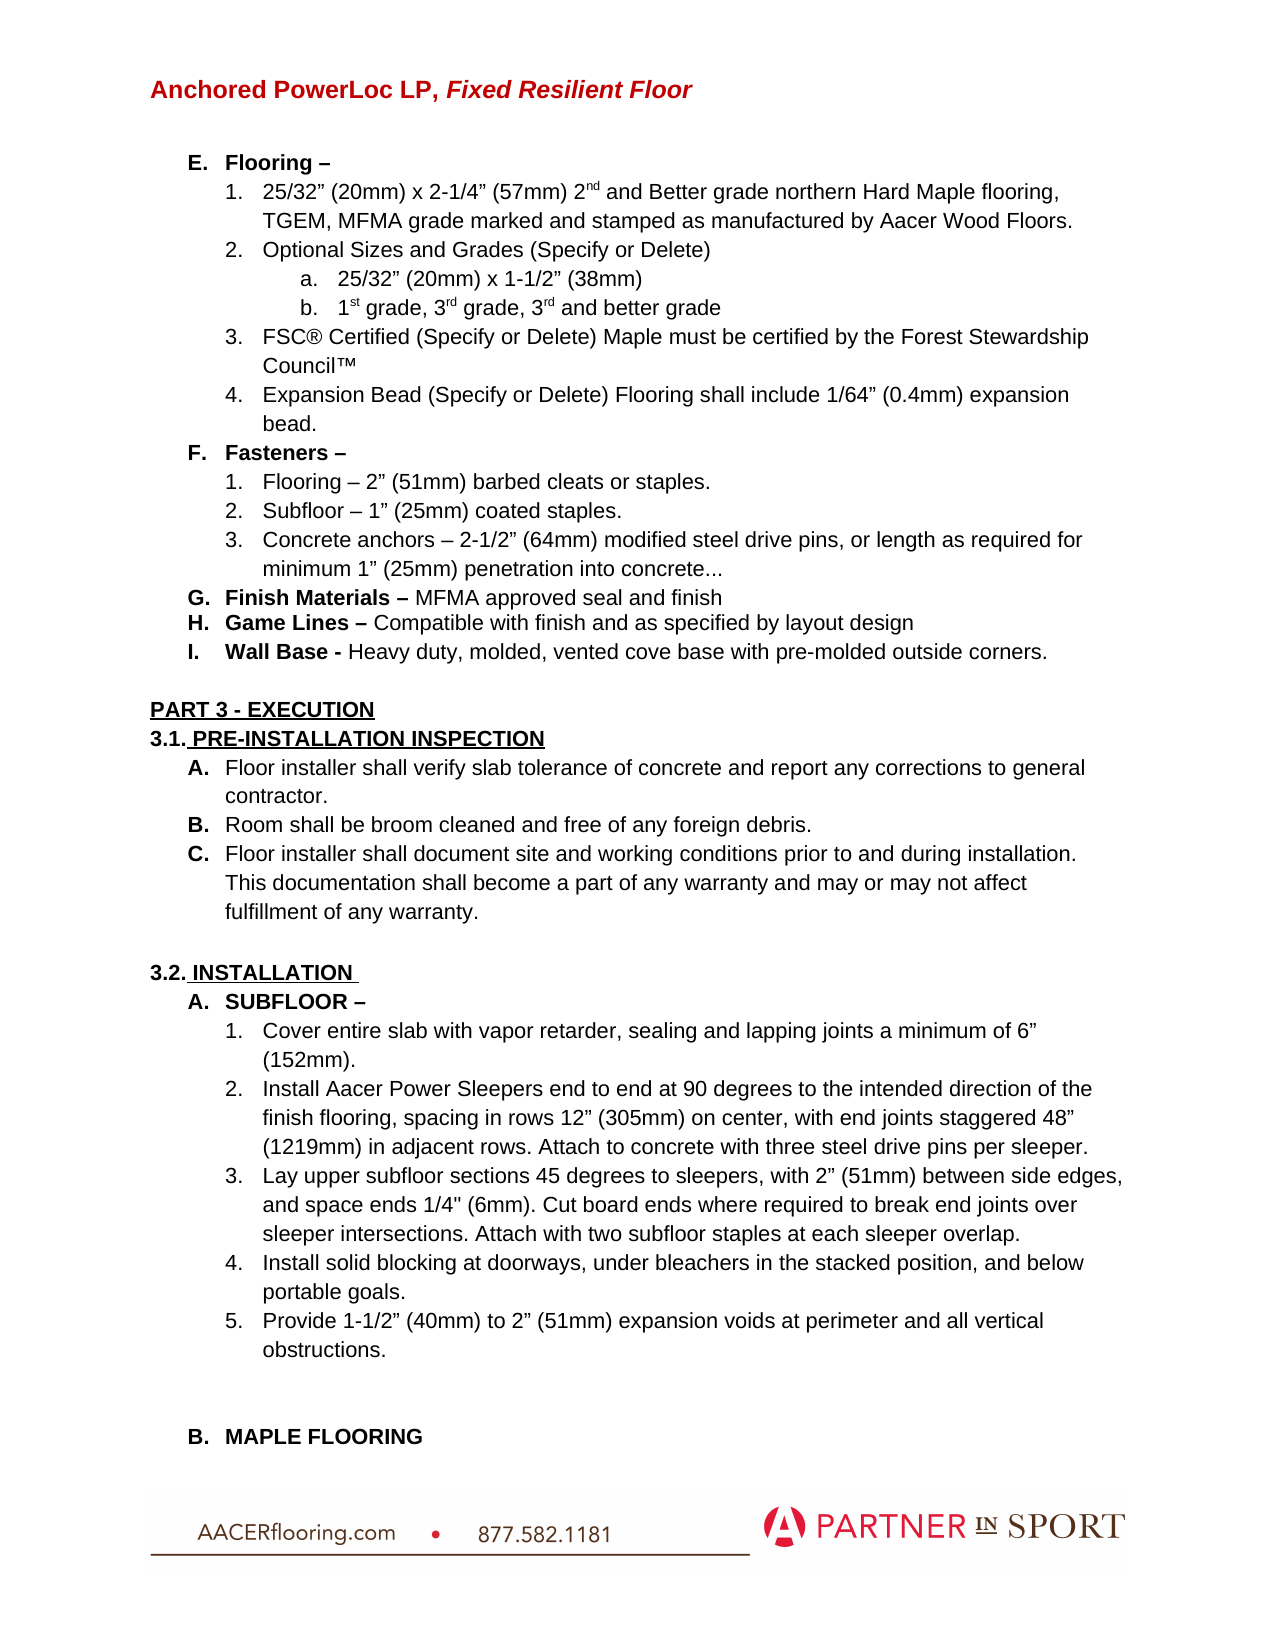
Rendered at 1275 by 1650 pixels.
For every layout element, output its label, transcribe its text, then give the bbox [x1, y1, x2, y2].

text PART 3 - EXECUTION [150, 696, 1125, 722]
list Flooring – [187, 150, 1125, 175]
list 1st grade, 3rd grade, 3rd and better grade [300, 295, 1125, 320]
list Floor installer shall verify slab tolerance of concrete and report any corrections to general contractor. [187, 754, 1125, 808]
list Install Aacer Power Sleepers end to end at 90 degrees to the intended direction of the finish flooring, spacing in rows 12” (305mm) on center, with end joints staggered 48” (1219mm) in adjacent rows. Attach to concrete with three steel drive pins per sleeper. [225, 1076, 1125, 1159]
list Install solid blocking at doorways, under bleachers in the stacked position, and below portable goals. [225, 1250, 1125, 1304]
list Cover entire slab with vapor retarder, sealing and lapping joints a minimum of 6” (152mm). [225, 1018, 1125, 1072]
list 25/32” (20mm) x 2-1/4” (57mm) 2nd and Better grade northern Hard Maple flooring, TGEM, MFMA grade marked and stamped as manufactured by Aacer Wood Floors. [225, 179, 1125, 233]
list Finish Materials – MFMA approved seal and finish [187, 584, 1125, 609]
list FSC® Certified (Specify or Delete) Maple must be certified by the Forest Stewardship Council™ [225, 324, 1125, 378]
list Optional Sizes and Grades (Specify or Delete) [225, 237, 1125, 262]
list 25/32” (20mm) x 1-1/2” (38mm) [300, 266, 1125, 291]
list Floor installer shall document site and working conditions prior to and during installation. This documentation shall become a part of any warranty and may or may not affect fulfillment of any warranty. [187, 841, 1125, 924]
list Provide 1-1/2” (40mm) to 2” (51mm) expansion voids at perimeter and all vertical obstructions. [225, 1308, 1125, 1362]
list Lay upper subfloor sections 45 degrees to sleepers, with 2” (51mm) between side edges, and space ends 1/4" (6mm). Cut board ends where required to break end joints over sleeper intersections. Attach with two subfloor staples at each sleeper overlap. [225, 1163, 1125, 1246]
list Fasteners – [187, 439, 1125, 465]
text 3.1. PRE-INSTALLATION INSPECTION [150, 725, 1125, 751]
list Expansion Bead (Specify or Delete) Flooring shall include 1/64” (0.4mm) expansion bead. [225, 382, 1125, 436]
list Wall Base - Heavy duty, molded, vented cove base with pre-molded outside corners. [187, 638, 1125, 664]
text 3.2. INSTALLATION [150, 960, 1125, 986]
list MAPLE FLOORING [187, 1424, 1125, 1449]
list SUBFLOOR – [187, 989, 1125, 1014]
list Flooring – 2” (51mm) barbed cleats or staples. [225, 468, 1125, 494]
picture [150, 1490, 1125, 1575]
list Concrete anchors – 2-1/2” (64mm) modified steel drive pins, or length as required for minimum 1” (25mm) penetration into concrete... [225, 526, 1125, 581]
list Room shall be broom cleaned and free of any foreign debris. [187, 812, 1125, 837]
list Subfloor – 1” (25mm) coated staples. [225, 497, 1125, 523]
list Game Lines – Compatible with finish and as specified by layout design [187, 609, 1125, 635]
